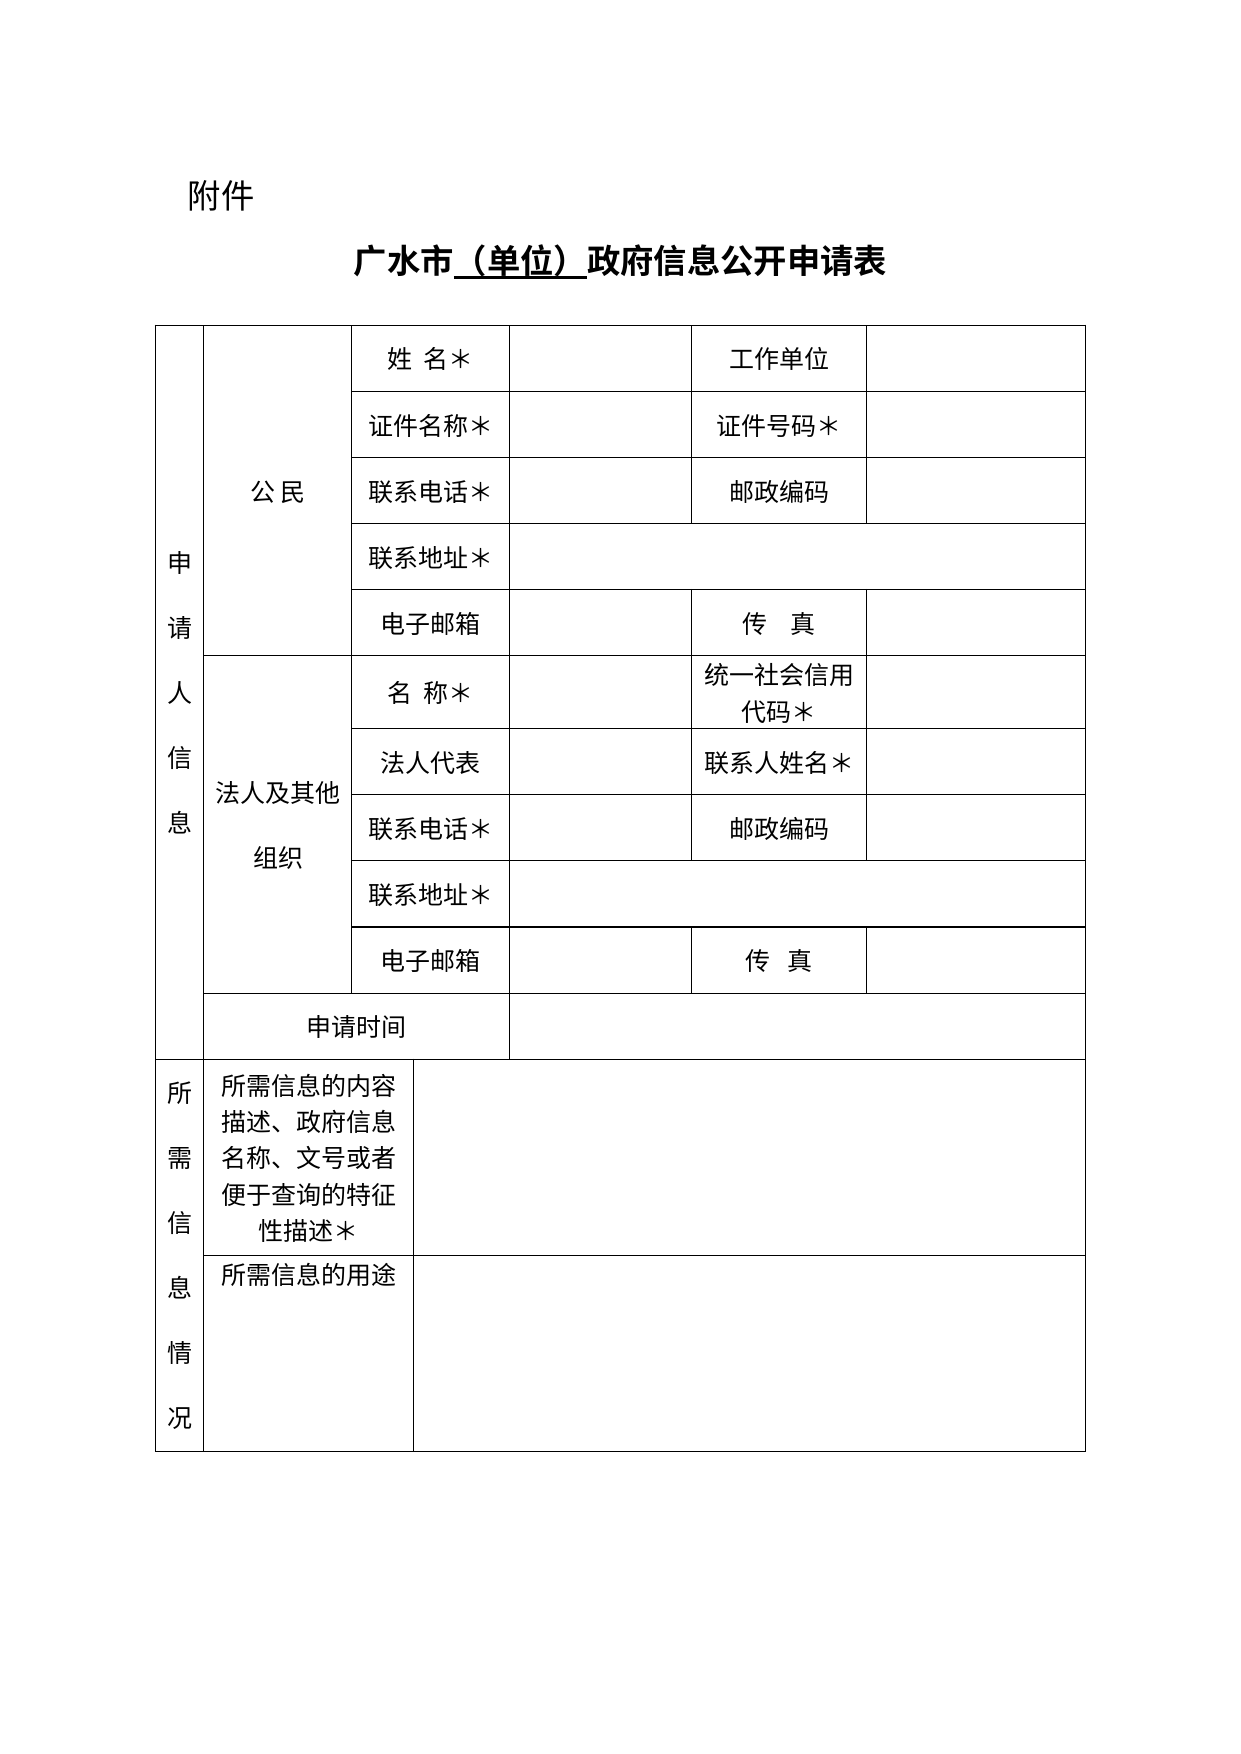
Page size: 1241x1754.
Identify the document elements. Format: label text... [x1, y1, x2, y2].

table_cell 所需信息情况 [156, 1060, 203, 1451]
table_cell [510, 928, 691, 992]
table_cell 所需信息的用途 [204, 1256, 413, 1451]
table_cell 联系电话＊ [352, 795, 509, 860]
table_cell 邮政编码 [692, 795, 866, 860]
table_cell [510, 795, 691, 860]
table_cell 电子邮箱 [352, 590, 509, 655]
table_cell [867, 656, 1085, 728]
table_header 姓 名＊ [352, 326, 509, 391]
table_cell 传 真 [692, 928, 866, 992]
table_cell 联系人姓名＊ [692, 729, 866, 794]
table_cell [867, 729, 1085, 794]
table_header 工作单位 [692, 326, 866, 391]
table_cell [414, 1060, 1085, 1254]
table_cell 申请时间 [204, 994, 509, 1058]
table_cell 证件名称＊ [352, 392, 509, 457]
table_cell [867, 392, 1085, 457]
table_header [510, 326, 691, 391]
table_cell 传 真 [692, 590, 866, 655]
table_cell [510, 392, 691, 457]
text 广水市（单位）政府信息公开申请表 [187, 227, 1053, 292]
table_cell 统一社会信用代码＊ [692, 656, 866, 728]
table_cell [867, 928, 1085, 992]
table_header [867, 326, 1085, 391]
table_cell [510, 524, 1085, 589]
table_cell 联系电话＊ [352, 458, 509, 523]
table_cell 法人代表 [352, 729, 509, 794]
table_cell [867, 458, 1085, 523]
table_cell [510, 590, 691, 655]
table_cell [510, 994, 1085, 1058]
table_cell [510, 458, 691, 523]
table_header 申请人信息 [156, 326, 203, 1058]
table_cell 所需信息的内容描述、政府信息名称、文号或者便于查询的特征性描述＊ [204, 1060, 413, 1254]
text 附件 [187, 162, 1053, 227]
table_cell 邮政编码 [692, 458, 866, 523]
table_cell [414, 1256, 1085, 1451]
table_cell [867, 795, 1085, 860]
table_cell [510, 656, 691, 728]
table_cell 电子邮箱 [352, 928, 509, 992]
table_cell 名 称＊ [352, 656, 509, 728]
table_cell 联系地址＊ [352, 524, 509, 589]
table_cell 证件号码＊ [692, 392, 866, 457]
table_cell [510, 729, 691, 794]
table_cell [867, 590, 1085, 655]
table_cell 联系地址＊ [352, 861, 509, 926]
table_cell 法人及其他组织 [204, 656, 351, 992]
table_cell [510, 861, 1085, 926]
table_header 公 民 [204, 326, 351, 655]
